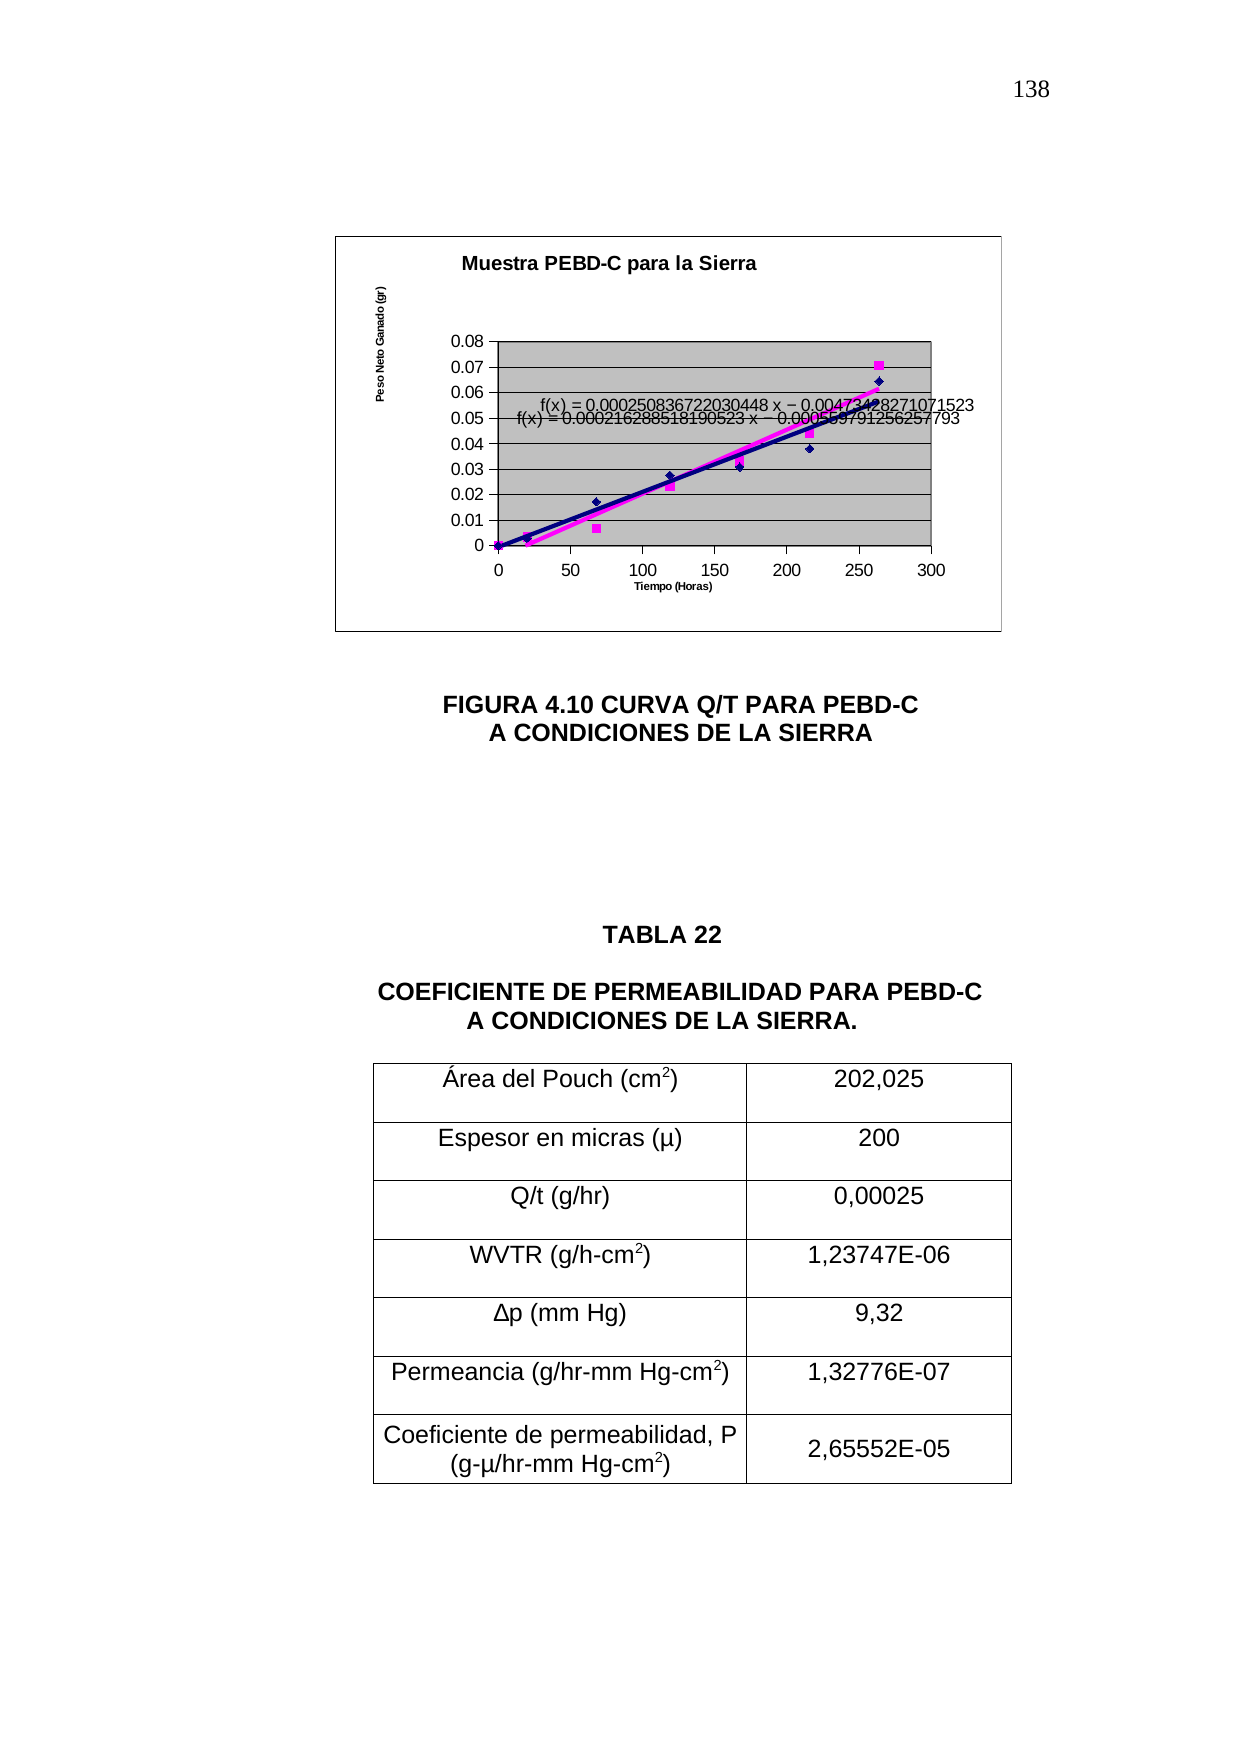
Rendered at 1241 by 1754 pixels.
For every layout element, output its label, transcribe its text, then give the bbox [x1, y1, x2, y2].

table_cell 200 [747, 1123, 1011, 1180]
table_header Área del Pouch (cm2) [374, 1064, 746, 1122]
table_header 202,025 [747, 1064, 1011, 1122]
table_cell Coeficiente de permeabilidad, P (g-µ/hr-mm Hg-cm2) [374, 1415, 746, 1483]
table_cell 2,65552E-05 [747, 1415, 1011, 1483]
text A CONDICIONES DE LA SIERRA. [361, 1006, 963, 1034]
text Figura 4.10 CURVA Q/t PARA PEBD-C [311, 689, 1050, 718]
table_cell WVTR (g/h-cm2) [374, 1240, 746, 1297]
table_cell 9,32 [747, 1298, 1011, 1356]
text TABLA 22 [361, 919, 963, 948]
table_cell ∆p (mm Hg) [374, 1298, 746, 1356]
table_cell Q/t (g/hr) [374, 1181, 746, 1239]
text COEFICIENTE DE PERMEABILIDAD PARA PEBD-C [361, 977, 999, 1006]
table_cell 1,23747E-06 [747, 1240, 1011, 1297]
table_cell 0,00025 [747, 1181, 1011, 1239]
table_cell 1,32776E-07 [747, 1357, 1011, 1414]
text a Condiciones de la sierra [311, 718, 1050, 747]
table_cell Espesor en micras (µ) [374, 1123, 746, 1180]
table_cell Permeancia (g/hr-mm Hg-cm2) [374, 1357, 746, 1414]
